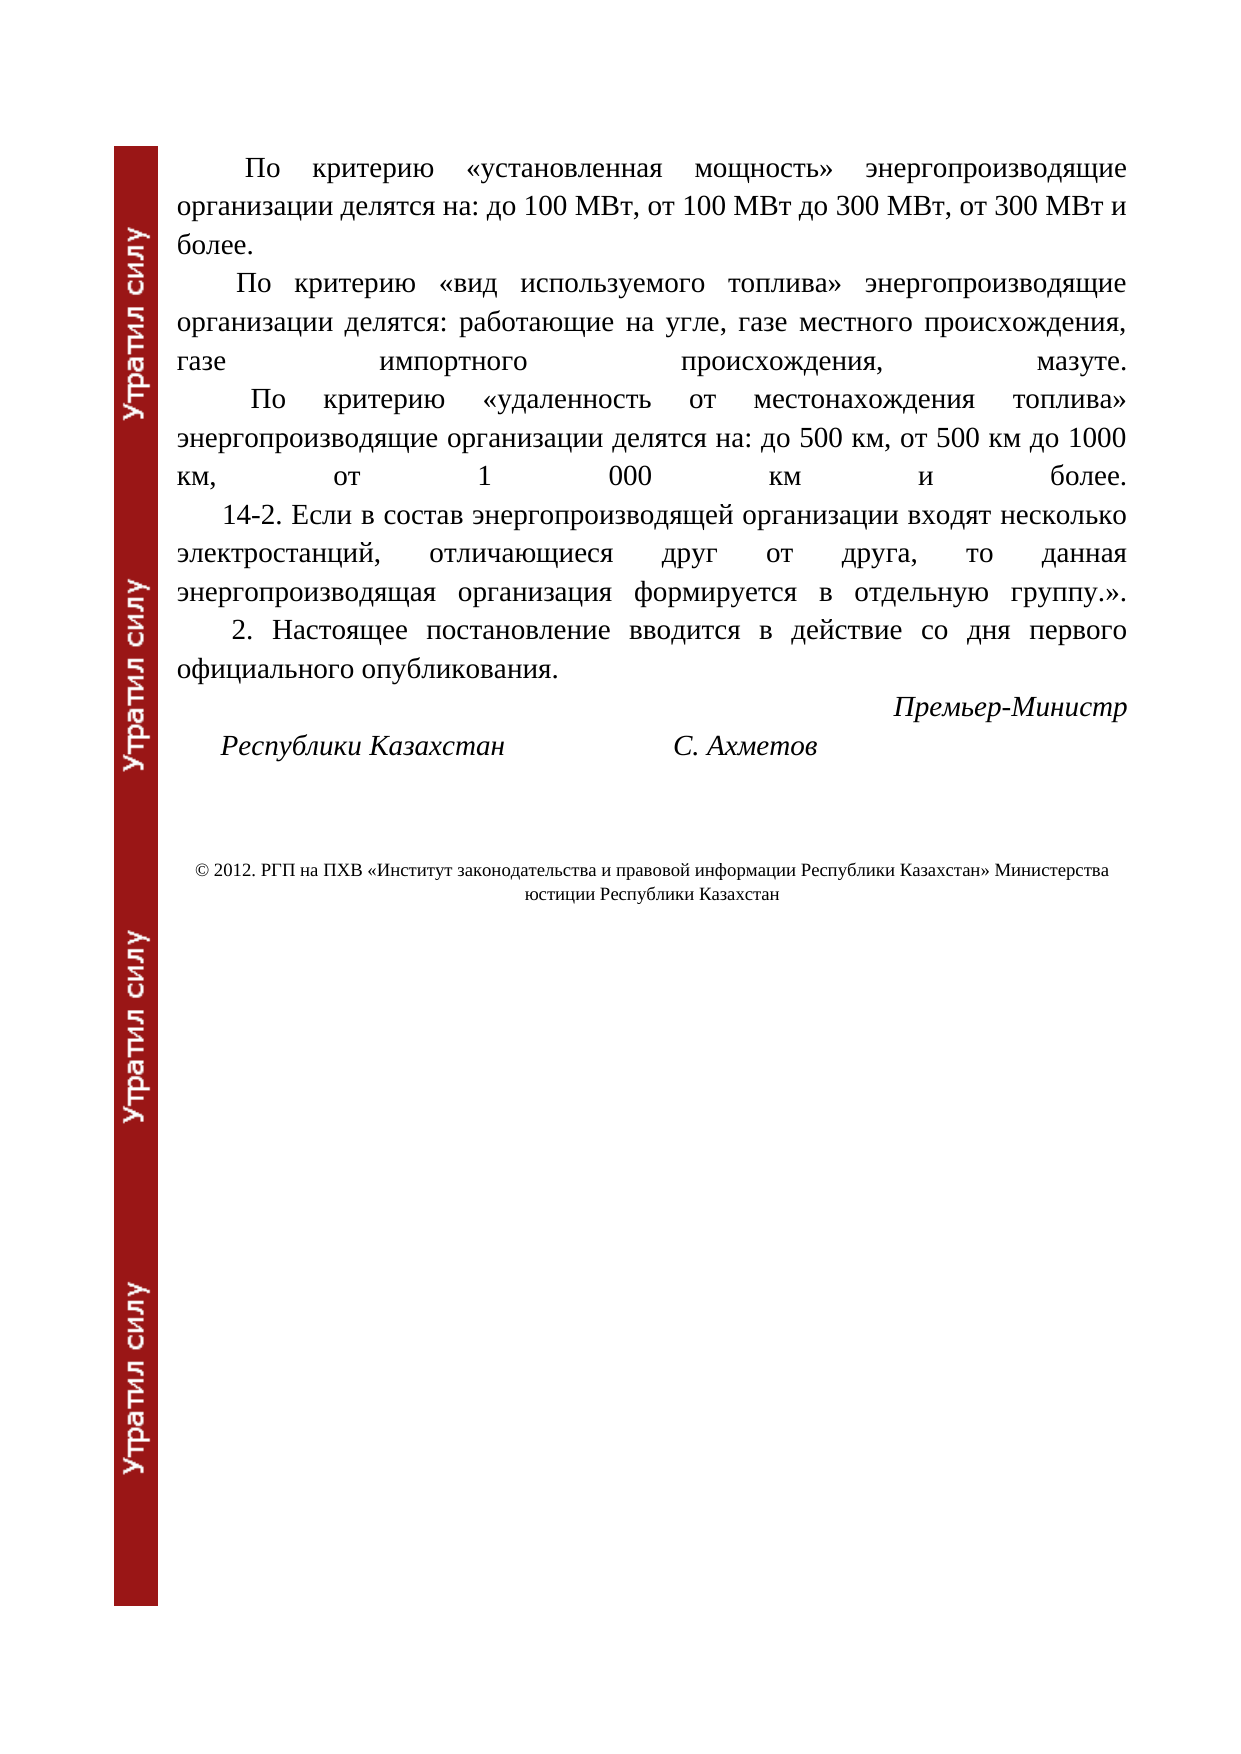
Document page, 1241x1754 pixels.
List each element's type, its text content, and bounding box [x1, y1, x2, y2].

picture [114, 146, 158, 150]
text © 2012. РГП на ПХВ «Институт законодательства и правовой информации Республики Казахстан» Министерства юстиции Республики Казахстан [112, 858, 1128, 905]
picture [114, 762, 158, 858]
picture [114, 905, 158, 1606]
text Премьер-Министр Республики Казахстан С. Ахметов [112, 689, 1128, 762]
picture [114, 684, 158, 689]
